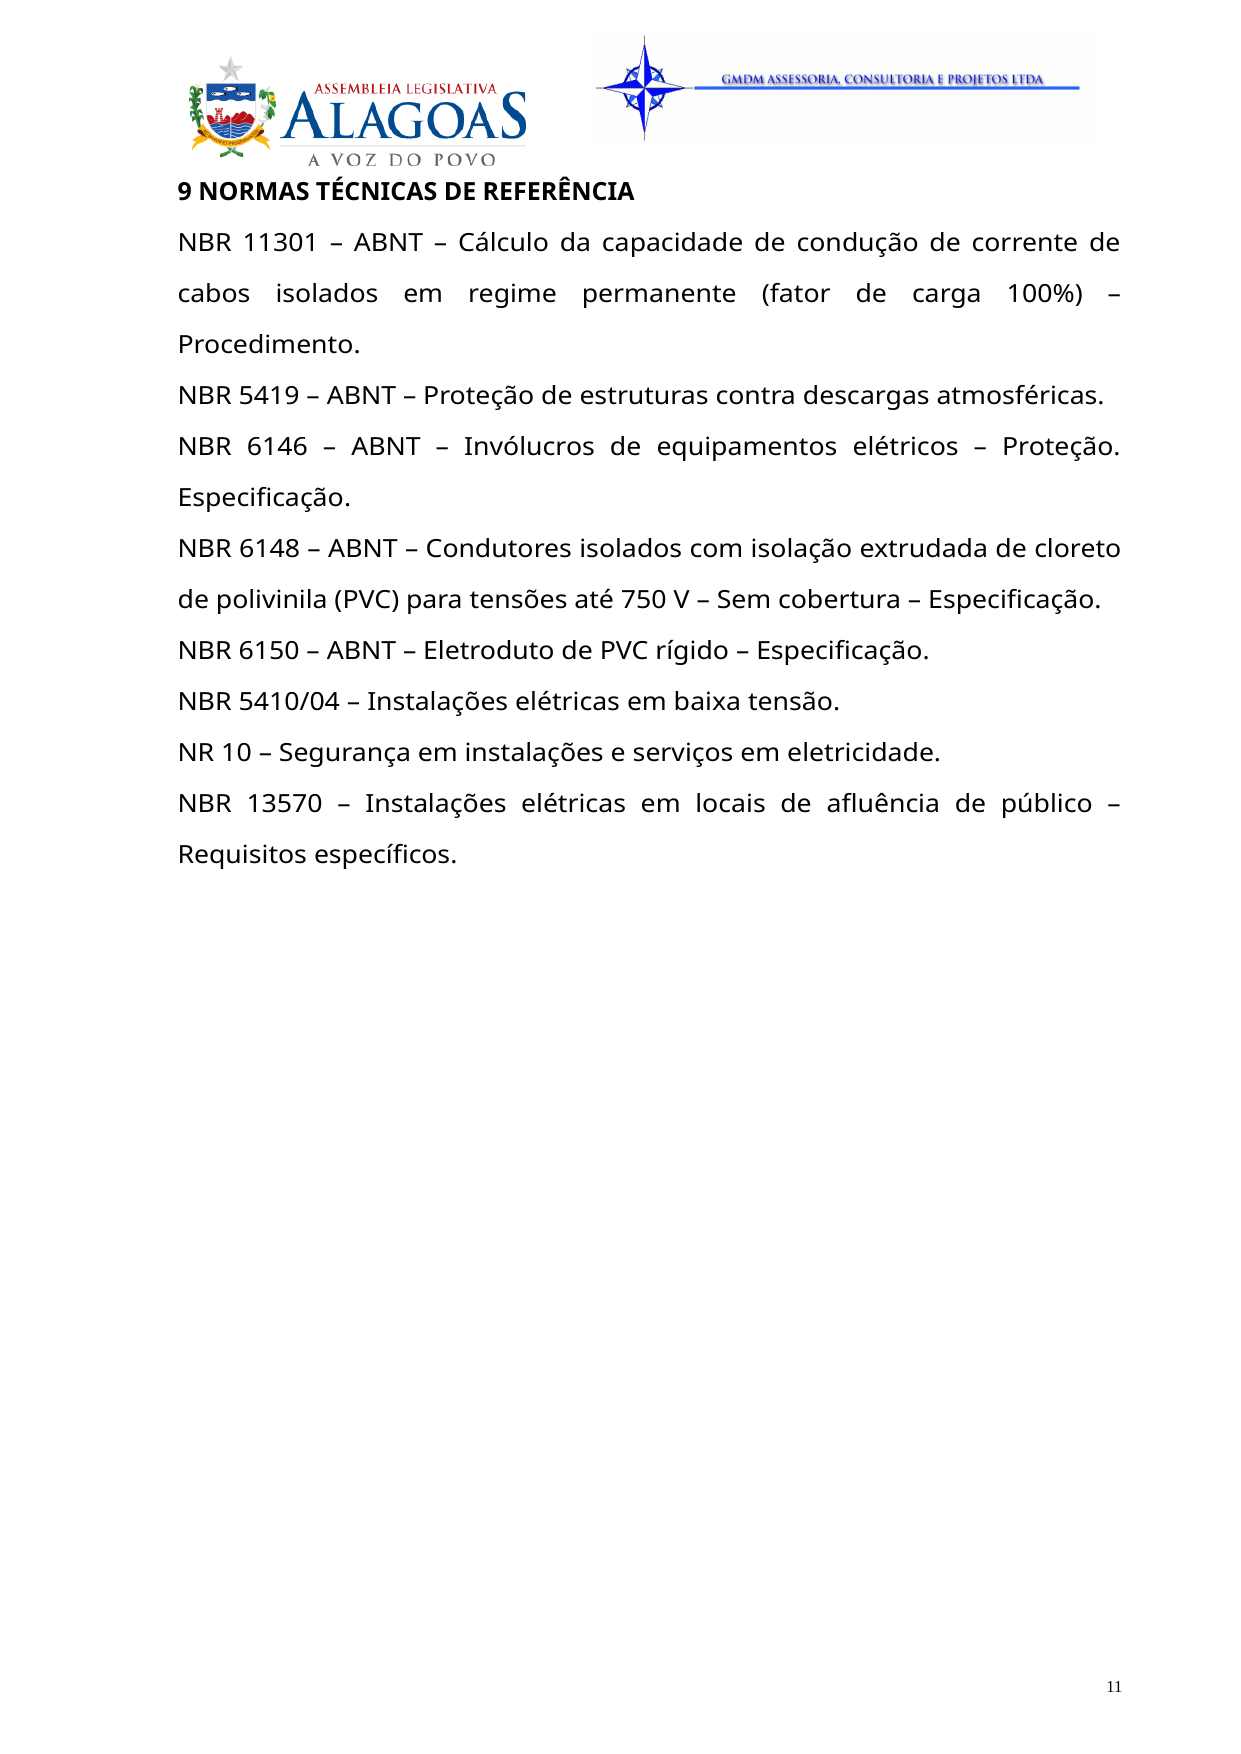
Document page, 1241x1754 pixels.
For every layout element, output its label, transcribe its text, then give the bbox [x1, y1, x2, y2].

picture [188, 56, 526, 166]
list NBR 6146 – ABNT – Invólucros de equipamentos elétricos – Proteção. Especificação. [177, 428, 1122, 514]
list 9 NORMAS TÉCNICAS DE REFERÊNCIA [177, 173, 1122, 207]
list NR 10 – Segurança em instalações e serviços em eletricidade. [177, 735, 1122, 769]
list NBR 13570 – Instalações elétricas em locais de afluência de público – Requisitos específicos. [177, 786, 1122, 871]
list NBR 6148 – ABNT – Condutores isolados com isolação extrudada de cloreto de polivinila (PVC) para tensões até 750 V – Sem cobertura – Especificação. [177, 531, 1122, 616]
list NBR 11301 – ABNT – Cálculo da capacidade de condução de corrente de cabos isolados em regime permanente (fator de carga 100%) – Procedimento. [177, 224, 1122, 361]
list NBR 5410/04 – Instalações elétricas em baixa tensão. [177, 684, 1122, 718]
picture [592, 29, 1100, 145]
list NBR 5419 – ABNT – Proteção de estruturas contra descargas atmosféricas. [177, 377, 1122, 412]
list NBR 6150 – ABNT – Eletroduto de PVC rígido – Especificação. [177, 633, 1122, 667]
